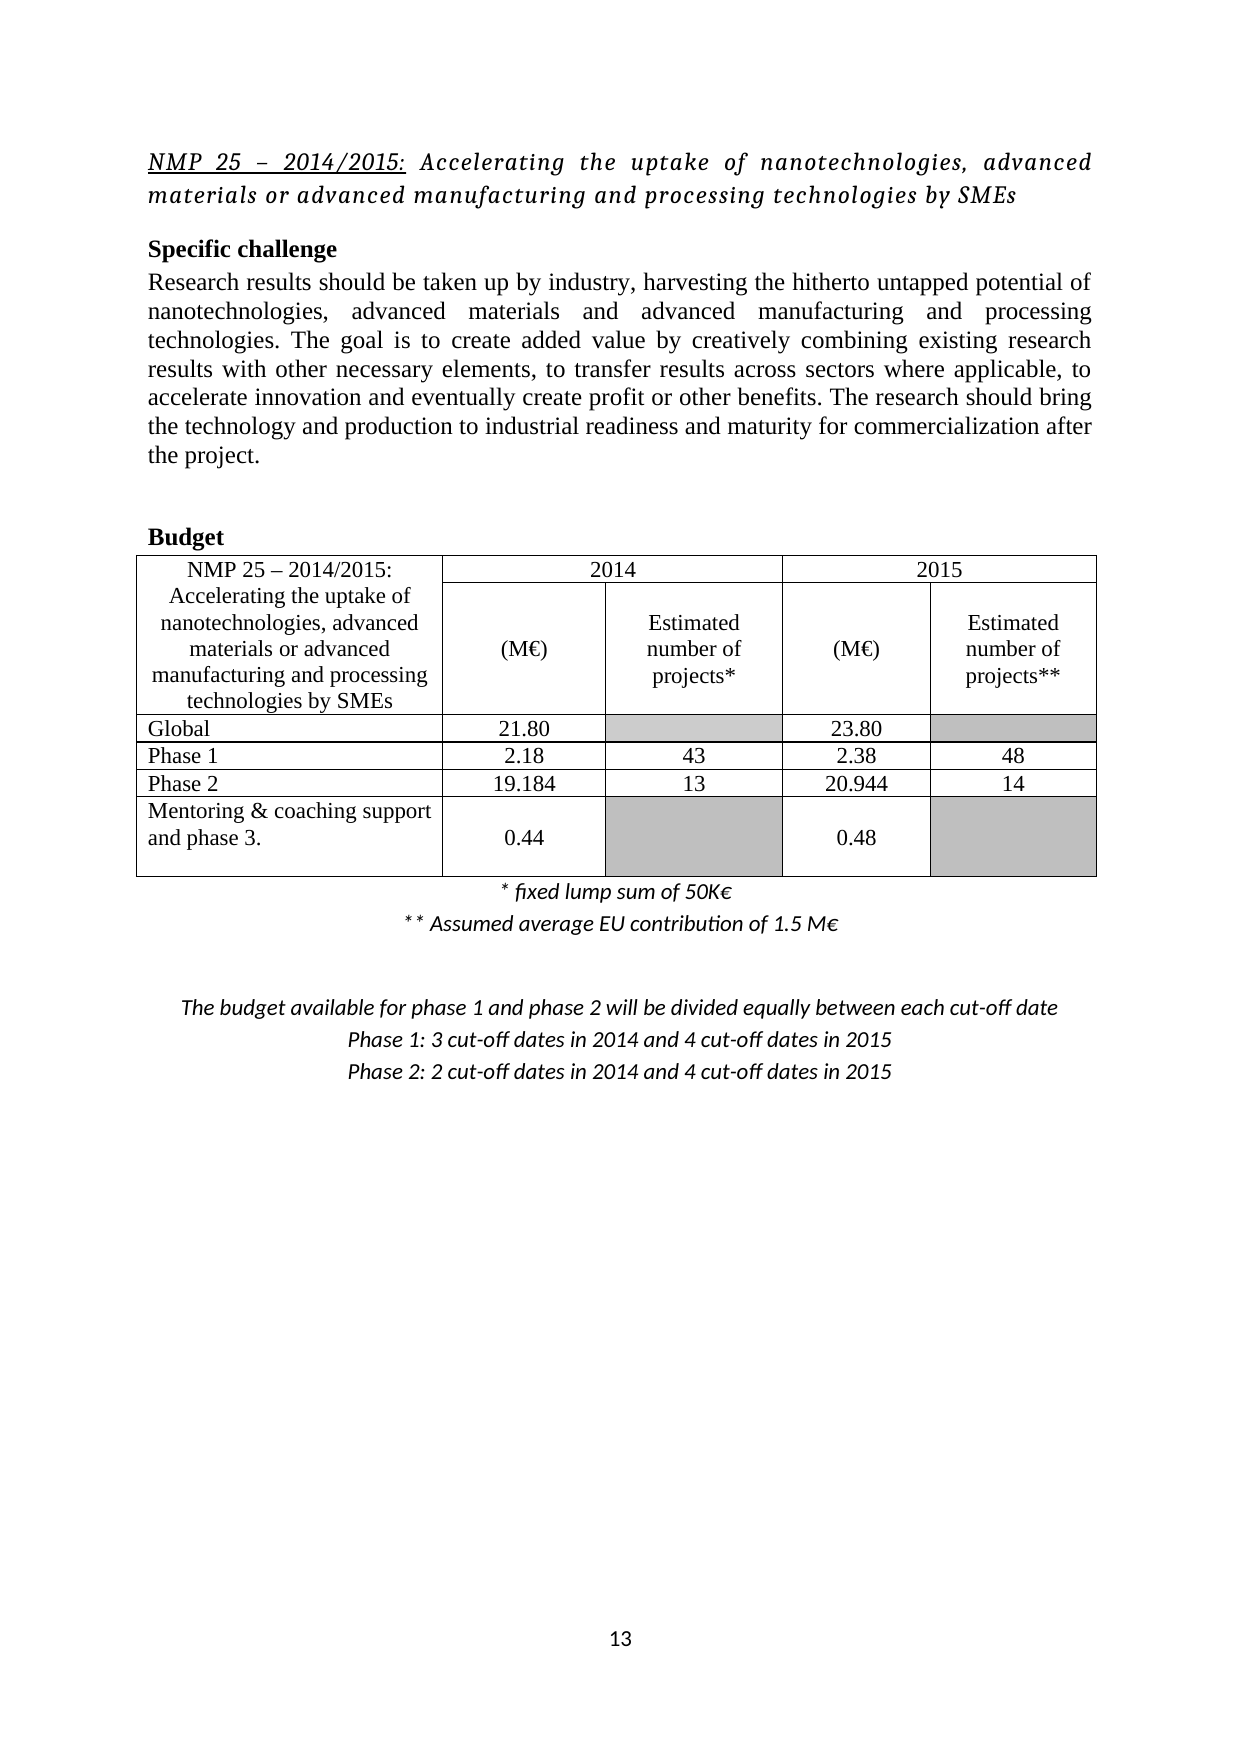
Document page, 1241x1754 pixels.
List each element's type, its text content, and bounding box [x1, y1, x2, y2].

text * fixed lump sum of 50K€ ** Assumed average EU contribution of 1.5 M€ [148, 877, 1093, 937]
table_cell 20.944 [783, 770, 930, 796]
subtitle NMP 25 – 2014/2015: Accelerating the uptake of nanotechnologies, advanced materials or advanced manufacturing and processing technologies by SMEs [148, 148, 1093, 209]
table_cell 14 [931, 770, 1096, 796]
table_cell Global [137, 715, 442, 741]
table_cell (M€) [783, 583, 930, 714]
table_header 2015 [783, 556, 1096, 582]
table_cell [606, 797, 782, 876]
table_cell 0.48 [783, 797, 930, 876]
text Phase 1: 3 cut-off dates in 2014 and 4 cut-off dates in 2015 [148, 1025, 1093, 1053]
table_cell 0.44 [443, 797, 605, 876]
table_cell [931, 715, 1096, 741]
table_cell Phase 2 [137, 770, 442, 796]
table_cell 43 [606, 743, 782, 769]
table_cell Mentoring & coaching support and phase 3. [137, 797, 442, 876]
table_cell [606, 715, 782, 741]
table_cell Estimated number of projects* [606, 583, 782, 714]
table_cell Phase 1 [137, 743, 442, 769]
subtitle Budget [148, 522, 1093, 551]
table_cell 21.80 [443, 715, 605, 741]
text The budget available for phase 1 and phase 2 will be divided equally between each cut-off date [148, 993, 1093, 1021]
table_cell 13 [606, 770, 782, 796]
table_cell [931, 797, 1096, 876]
table_cell 23.80 [783, 715, 930, 741]
text Research results should be taken up by industry, harvesting the hitherto untapped potential of nanotechnologies, advanced materials and advanced manufacturing and processing technologies. The goal is to create added value by creatively combining existing research results with other necessary elements, to transfer results across sectors where applicable, to accelerate innovation and eventually create profit or other benefits. The research should bring the technology and production to industrial readiness and maturity for commercialization after the project. [148, 267, 1093, 469]
table_cell (M€) [443, 583, 605, 714]
text Phase 2: 2 cut-off dates in 2014 and 4 cut-off dates in 2015 [148, 1057, 1093, 1085]
table_cell 48 [931, 743, 1096, 769]
table_header NMP 25 – 2014/2015: Accelerating the uptake of nanotechnologies, advanced materials or advanced manufacturing and processing technologies by SMEs [137, 556, 442, 714]
table_header 2014 [443, 556, 782, 582]
table_cell 2.38 [783, 743, 930, 769]
table_cell 2.18 [443, 743, 605, 769]
table_cell 19.184 [443, 770, 605, 796]
table_cell Estimated number of projects** [931, 583, 1096, 714]
subtitle Specific challenge [148, 234, 1093, 263]
